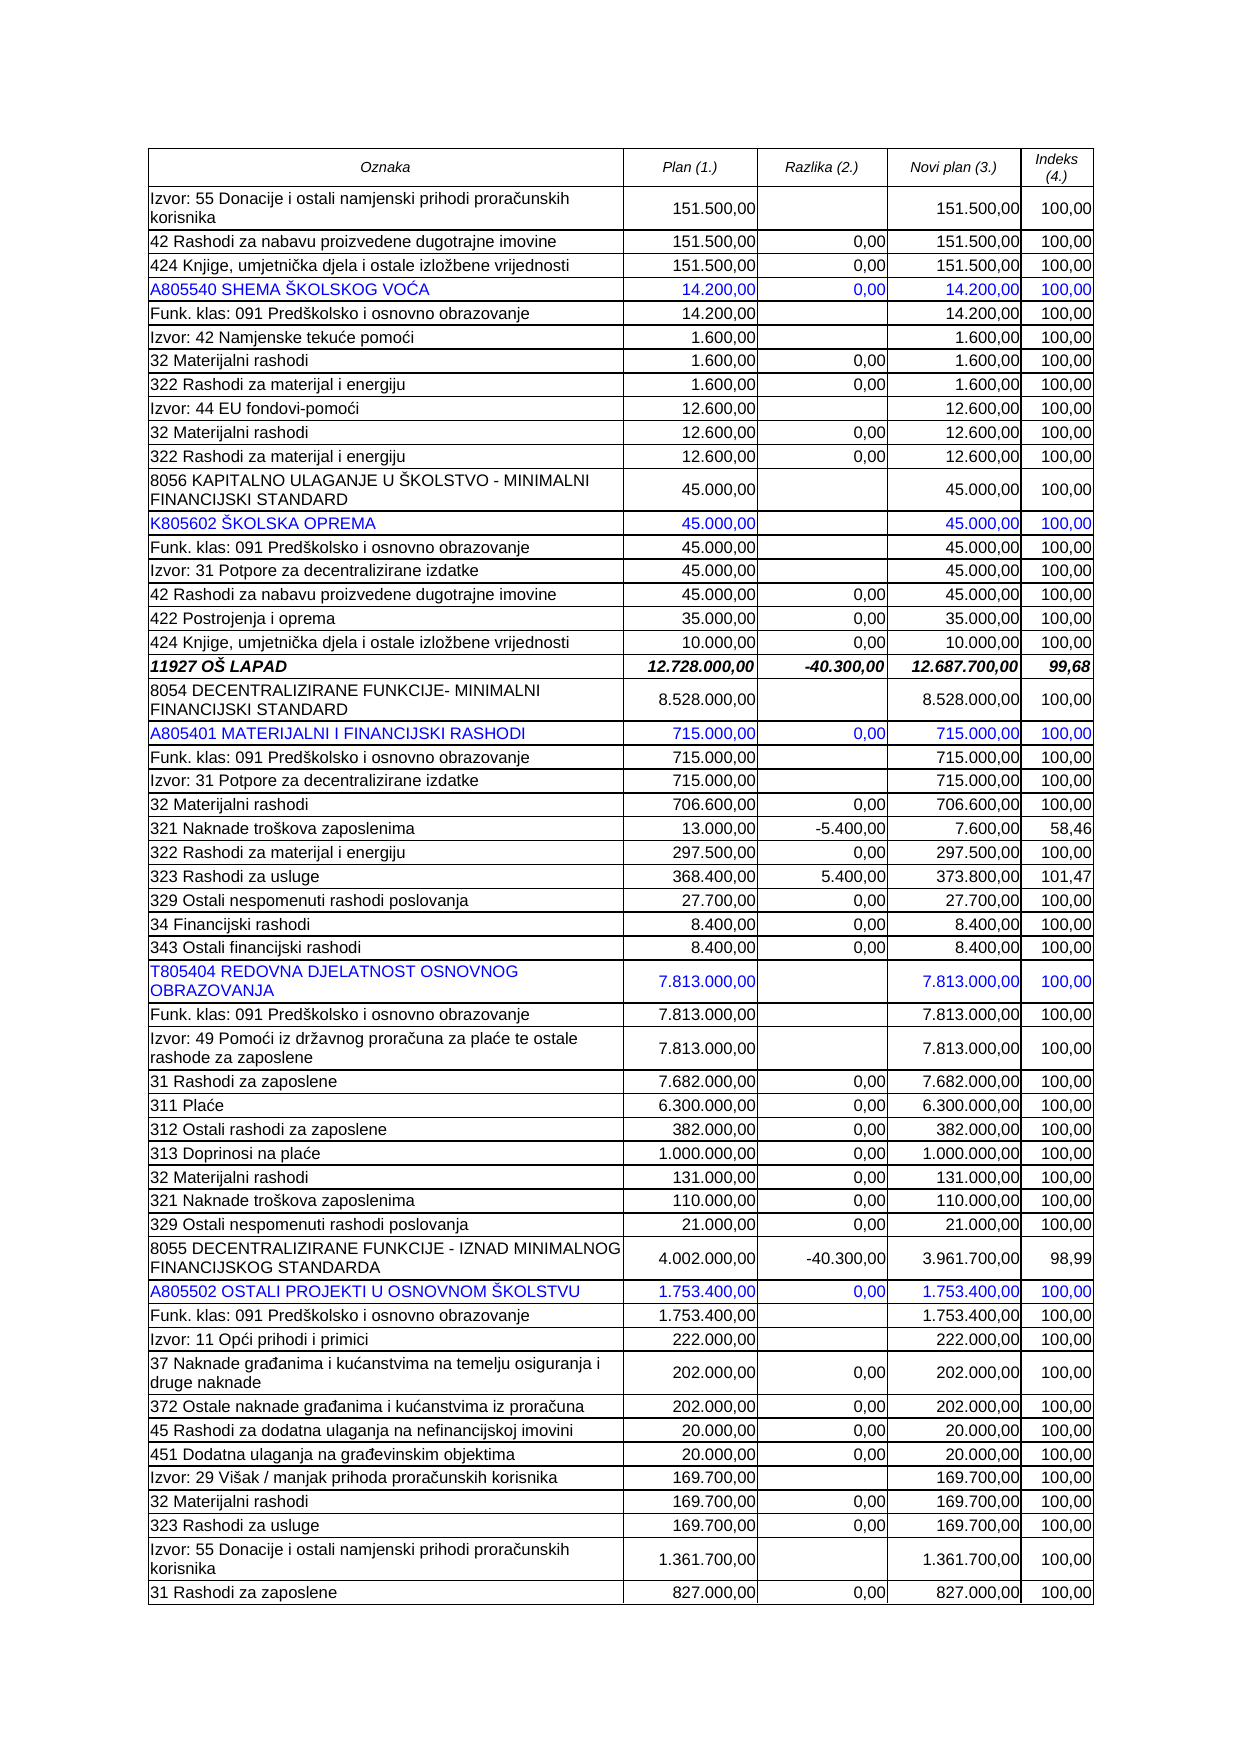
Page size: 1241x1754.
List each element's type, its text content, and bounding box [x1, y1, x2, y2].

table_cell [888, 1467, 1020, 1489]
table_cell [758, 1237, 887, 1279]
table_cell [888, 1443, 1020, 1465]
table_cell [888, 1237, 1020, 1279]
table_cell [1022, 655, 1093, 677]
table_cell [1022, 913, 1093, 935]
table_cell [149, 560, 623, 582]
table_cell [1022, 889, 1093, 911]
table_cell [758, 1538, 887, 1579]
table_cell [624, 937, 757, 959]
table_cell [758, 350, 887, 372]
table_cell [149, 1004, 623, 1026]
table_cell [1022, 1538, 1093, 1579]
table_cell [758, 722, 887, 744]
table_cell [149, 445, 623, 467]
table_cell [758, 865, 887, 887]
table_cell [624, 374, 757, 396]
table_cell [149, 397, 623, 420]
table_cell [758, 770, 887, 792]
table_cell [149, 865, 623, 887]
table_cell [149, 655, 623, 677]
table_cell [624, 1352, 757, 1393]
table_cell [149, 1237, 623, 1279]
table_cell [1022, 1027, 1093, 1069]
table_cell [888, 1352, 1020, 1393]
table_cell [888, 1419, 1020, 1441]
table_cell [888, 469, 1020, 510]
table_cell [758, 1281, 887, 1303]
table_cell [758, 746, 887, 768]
table_header Plan (1.) [624, 149, 757, 186]
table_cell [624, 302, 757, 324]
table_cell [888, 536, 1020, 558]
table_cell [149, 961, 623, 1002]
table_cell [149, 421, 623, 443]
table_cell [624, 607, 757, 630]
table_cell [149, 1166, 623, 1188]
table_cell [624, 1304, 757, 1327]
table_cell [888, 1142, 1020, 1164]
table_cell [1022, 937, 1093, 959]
table_header Razlika (2.) [758, 149, 887, 186]
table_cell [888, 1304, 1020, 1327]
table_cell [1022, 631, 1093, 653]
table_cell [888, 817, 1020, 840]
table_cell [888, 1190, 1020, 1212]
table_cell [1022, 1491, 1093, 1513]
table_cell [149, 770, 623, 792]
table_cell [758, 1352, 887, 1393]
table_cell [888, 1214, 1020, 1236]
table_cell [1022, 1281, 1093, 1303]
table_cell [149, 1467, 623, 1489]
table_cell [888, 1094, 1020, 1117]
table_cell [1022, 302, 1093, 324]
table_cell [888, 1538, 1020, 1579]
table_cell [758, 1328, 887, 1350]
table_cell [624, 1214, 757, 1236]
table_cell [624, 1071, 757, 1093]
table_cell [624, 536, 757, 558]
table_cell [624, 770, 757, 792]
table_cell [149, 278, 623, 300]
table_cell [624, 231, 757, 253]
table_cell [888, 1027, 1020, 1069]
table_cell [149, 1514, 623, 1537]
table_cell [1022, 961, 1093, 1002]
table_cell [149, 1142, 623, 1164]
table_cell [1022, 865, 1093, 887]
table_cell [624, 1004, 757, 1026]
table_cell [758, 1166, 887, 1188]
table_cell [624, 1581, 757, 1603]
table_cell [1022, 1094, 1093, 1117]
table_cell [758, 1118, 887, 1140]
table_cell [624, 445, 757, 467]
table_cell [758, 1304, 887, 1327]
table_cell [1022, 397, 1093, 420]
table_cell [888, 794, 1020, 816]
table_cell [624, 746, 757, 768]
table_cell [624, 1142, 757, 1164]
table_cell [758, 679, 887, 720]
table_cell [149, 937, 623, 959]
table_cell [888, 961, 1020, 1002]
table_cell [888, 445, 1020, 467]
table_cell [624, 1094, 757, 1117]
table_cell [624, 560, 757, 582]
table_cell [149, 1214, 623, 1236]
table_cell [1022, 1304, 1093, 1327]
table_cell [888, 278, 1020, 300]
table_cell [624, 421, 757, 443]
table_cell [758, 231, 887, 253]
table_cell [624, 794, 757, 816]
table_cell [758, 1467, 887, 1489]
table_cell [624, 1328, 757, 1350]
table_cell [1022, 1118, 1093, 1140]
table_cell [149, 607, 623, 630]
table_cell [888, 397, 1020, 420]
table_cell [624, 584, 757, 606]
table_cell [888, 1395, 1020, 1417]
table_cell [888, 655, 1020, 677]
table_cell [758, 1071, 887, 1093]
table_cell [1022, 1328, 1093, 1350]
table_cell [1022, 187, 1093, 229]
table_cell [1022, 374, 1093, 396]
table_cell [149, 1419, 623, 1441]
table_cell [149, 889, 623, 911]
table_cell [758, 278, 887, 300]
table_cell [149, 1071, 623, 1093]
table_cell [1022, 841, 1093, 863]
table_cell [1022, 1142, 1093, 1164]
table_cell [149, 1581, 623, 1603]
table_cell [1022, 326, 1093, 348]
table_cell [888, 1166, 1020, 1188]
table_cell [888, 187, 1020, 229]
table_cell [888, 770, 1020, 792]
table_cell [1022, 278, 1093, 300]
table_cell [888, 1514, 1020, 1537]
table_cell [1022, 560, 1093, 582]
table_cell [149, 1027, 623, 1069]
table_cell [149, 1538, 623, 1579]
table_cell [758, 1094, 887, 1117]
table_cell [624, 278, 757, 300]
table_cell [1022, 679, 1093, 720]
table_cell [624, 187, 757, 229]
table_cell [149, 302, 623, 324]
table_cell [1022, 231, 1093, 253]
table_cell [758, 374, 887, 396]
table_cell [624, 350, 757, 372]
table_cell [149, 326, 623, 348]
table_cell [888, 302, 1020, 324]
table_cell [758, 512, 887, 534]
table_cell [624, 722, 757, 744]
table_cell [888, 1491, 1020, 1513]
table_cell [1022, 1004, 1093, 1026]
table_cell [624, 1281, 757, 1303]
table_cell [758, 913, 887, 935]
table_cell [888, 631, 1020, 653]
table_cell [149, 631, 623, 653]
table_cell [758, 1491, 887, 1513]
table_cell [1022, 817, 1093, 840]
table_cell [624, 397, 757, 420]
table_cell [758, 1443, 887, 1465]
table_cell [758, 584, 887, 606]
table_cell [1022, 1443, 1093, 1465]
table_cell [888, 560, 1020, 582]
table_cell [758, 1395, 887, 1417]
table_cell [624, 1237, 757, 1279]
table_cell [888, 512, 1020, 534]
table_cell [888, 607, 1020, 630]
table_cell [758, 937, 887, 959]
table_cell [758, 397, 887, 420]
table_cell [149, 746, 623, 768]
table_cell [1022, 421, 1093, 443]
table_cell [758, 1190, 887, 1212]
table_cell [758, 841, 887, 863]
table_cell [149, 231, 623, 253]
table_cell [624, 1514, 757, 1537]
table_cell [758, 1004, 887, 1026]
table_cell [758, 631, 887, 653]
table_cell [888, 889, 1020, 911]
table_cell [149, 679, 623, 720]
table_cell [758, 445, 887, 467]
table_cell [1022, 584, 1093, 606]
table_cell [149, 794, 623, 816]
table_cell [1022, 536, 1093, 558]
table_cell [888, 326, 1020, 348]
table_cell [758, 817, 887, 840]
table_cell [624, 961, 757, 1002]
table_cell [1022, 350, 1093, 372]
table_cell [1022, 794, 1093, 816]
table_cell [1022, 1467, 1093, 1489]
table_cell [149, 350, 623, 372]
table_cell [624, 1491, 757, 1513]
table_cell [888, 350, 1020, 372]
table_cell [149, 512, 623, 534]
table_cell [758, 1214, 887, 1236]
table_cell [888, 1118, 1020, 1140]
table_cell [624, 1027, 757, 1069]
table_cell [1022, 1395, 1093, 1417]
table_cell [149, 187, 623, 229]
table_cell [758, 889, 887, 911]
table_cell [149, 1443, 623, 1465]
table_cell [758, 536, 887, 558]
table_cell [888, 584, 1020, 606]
table_header Novi plan (3.) [888, 149, 1020, 186]
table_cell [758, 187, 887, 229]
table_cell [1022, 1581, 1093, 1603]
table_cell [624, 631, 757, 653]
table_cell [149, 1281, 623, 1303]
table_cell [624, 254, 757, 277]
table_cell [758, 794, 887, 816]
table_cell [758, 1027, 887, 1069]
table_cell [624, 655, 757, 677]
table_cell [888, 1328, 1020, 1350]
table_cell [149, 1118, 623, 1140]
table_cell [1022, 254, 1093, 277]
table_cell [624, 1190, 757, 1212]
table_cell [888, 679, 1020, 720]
table_header Oznaka [149, 149, 623, 186]
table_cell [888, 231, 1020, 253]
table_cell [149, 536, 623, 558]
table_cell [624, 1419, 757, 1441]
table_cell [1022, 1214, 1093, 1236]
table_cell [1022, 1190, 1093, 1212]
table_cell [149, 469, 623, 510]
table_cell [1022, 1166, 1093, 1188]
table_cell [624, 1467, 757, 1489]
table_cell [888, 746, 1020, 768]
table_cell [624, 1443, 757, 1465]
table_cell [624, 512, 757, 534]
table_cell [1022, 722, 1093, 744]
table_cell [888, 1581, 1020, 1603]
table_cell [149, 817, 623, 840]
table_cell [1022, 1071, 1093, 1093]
table_header Indeks (4.) [1022, 149, 1093, 186]
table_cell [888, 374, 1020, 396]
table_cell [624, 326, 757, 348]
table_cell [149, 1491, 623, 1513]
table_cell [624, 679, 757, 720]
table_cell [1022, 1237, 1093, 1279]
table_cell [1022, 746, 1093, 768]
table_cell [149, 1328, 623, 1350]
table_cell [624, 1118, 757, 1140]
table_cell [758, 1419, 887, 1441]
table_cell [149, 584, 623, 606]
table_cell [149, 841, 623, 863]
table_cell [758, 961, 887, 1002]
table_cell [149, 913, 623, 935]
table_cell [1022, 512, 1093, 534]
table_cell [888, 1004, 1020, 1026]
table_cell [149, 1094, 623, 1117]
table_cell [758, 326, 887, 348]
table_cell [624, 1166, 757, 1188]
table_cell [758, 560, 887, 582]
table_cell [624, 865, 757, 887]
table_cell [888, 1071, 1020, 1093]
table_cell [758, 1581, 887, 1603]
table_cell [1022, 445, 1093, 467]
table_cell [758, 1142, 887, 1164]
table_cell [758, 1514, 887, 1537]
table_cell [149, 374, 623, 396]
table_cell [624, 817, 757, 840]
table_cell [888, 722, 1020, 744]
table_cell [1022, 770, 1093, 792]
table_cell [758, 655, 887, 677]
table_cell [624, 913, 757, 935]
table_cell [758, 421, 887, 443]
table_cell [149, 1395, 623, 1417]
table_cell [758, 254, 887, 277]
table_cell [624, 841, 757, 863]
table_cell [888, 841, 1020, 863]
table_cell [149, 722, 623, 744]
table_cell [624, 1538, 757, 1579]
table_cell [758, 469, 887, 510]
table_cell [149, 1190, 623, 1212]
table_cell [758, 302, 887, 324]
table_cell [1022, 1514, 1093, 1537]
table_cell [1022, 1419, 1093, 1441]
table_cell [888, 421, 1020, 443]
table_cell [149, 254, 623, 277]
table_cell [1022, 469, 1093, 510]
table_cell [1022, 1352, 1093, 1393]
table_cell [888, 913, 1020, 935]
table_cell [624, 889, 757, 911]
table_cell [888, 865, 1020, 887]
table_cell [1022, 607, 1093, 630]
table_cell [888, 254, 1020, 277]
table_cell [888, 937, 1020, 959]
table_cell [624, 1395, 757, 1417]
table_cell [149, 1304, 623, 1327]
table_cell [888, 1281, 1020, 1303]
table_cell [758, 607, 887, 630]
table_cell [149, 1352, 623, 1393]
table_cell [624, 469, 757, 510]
